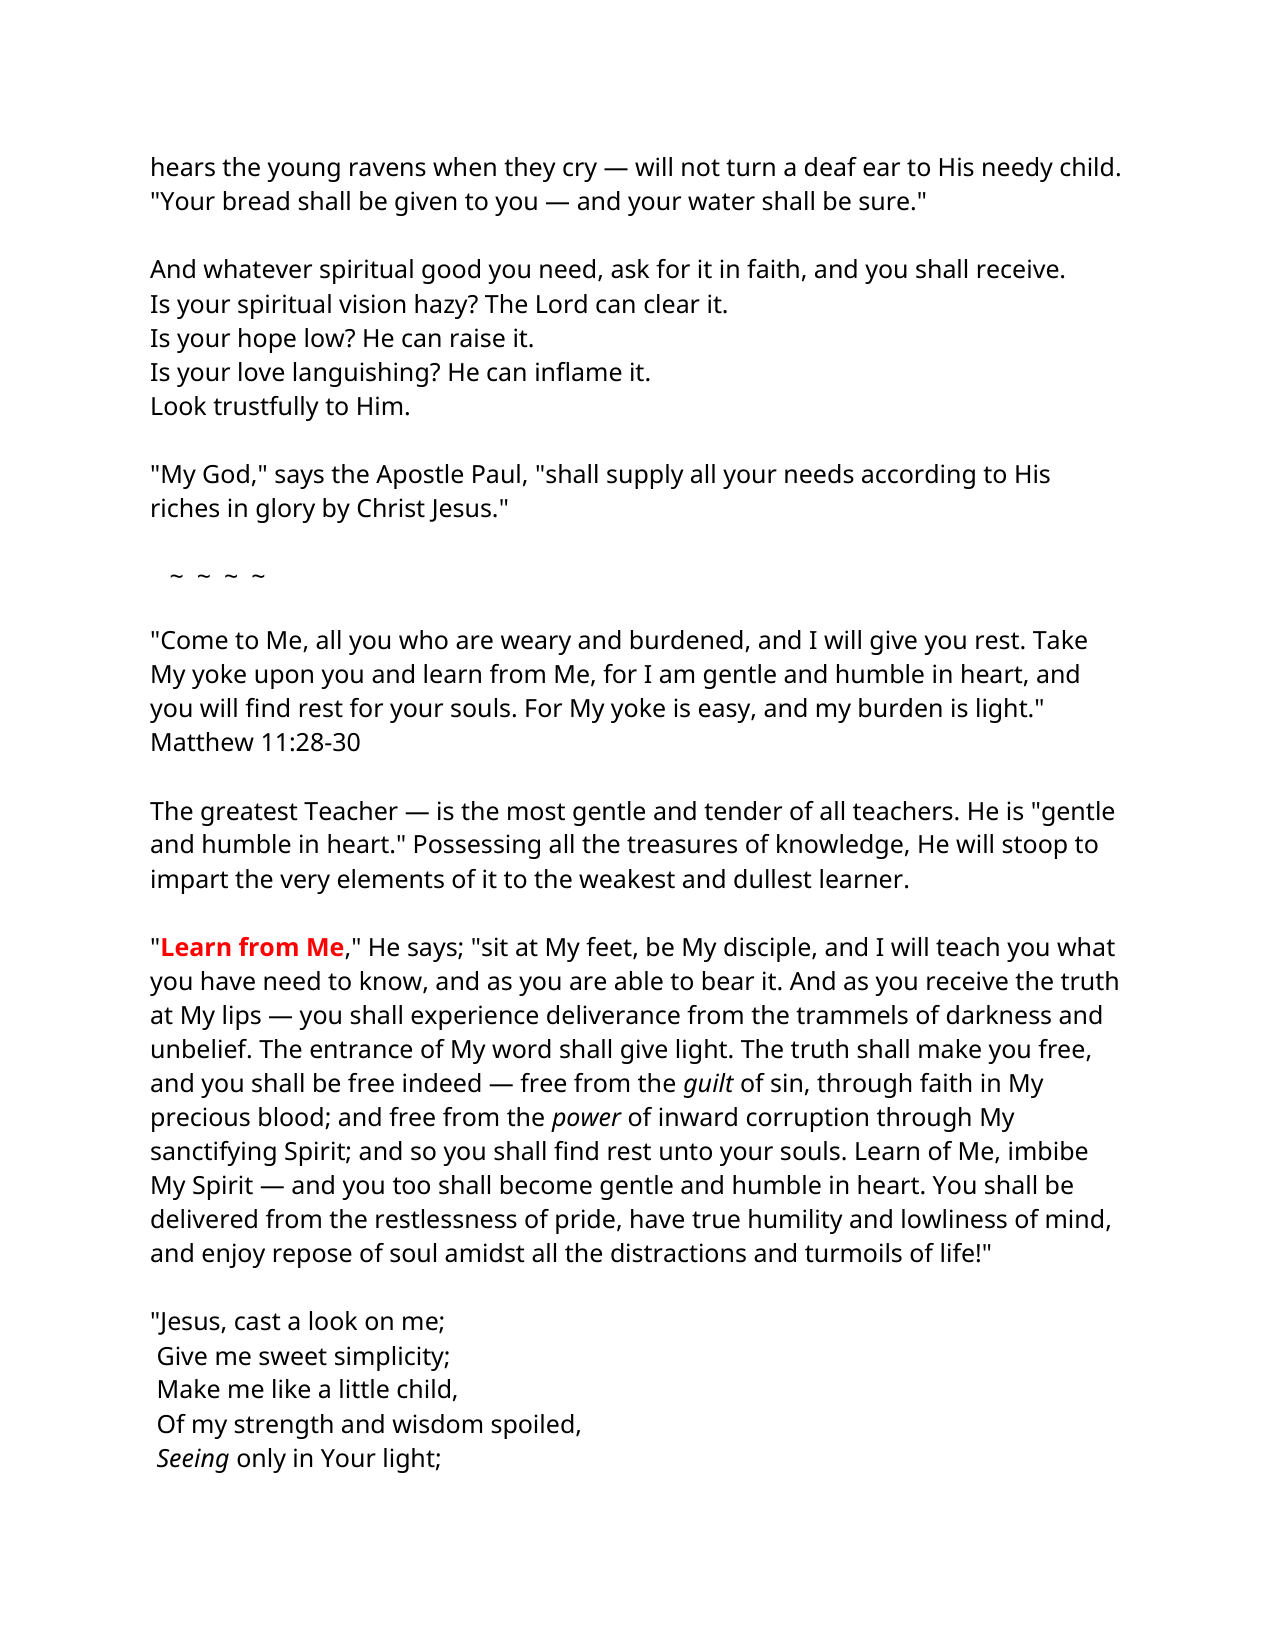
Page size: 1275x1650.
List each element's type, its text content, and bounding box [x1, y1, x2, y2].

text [150, 150, 1125, 559]
text ~ ~ ~ ~ [150, 559, 1125, 593]
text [150, 593, 1125, 1474]
